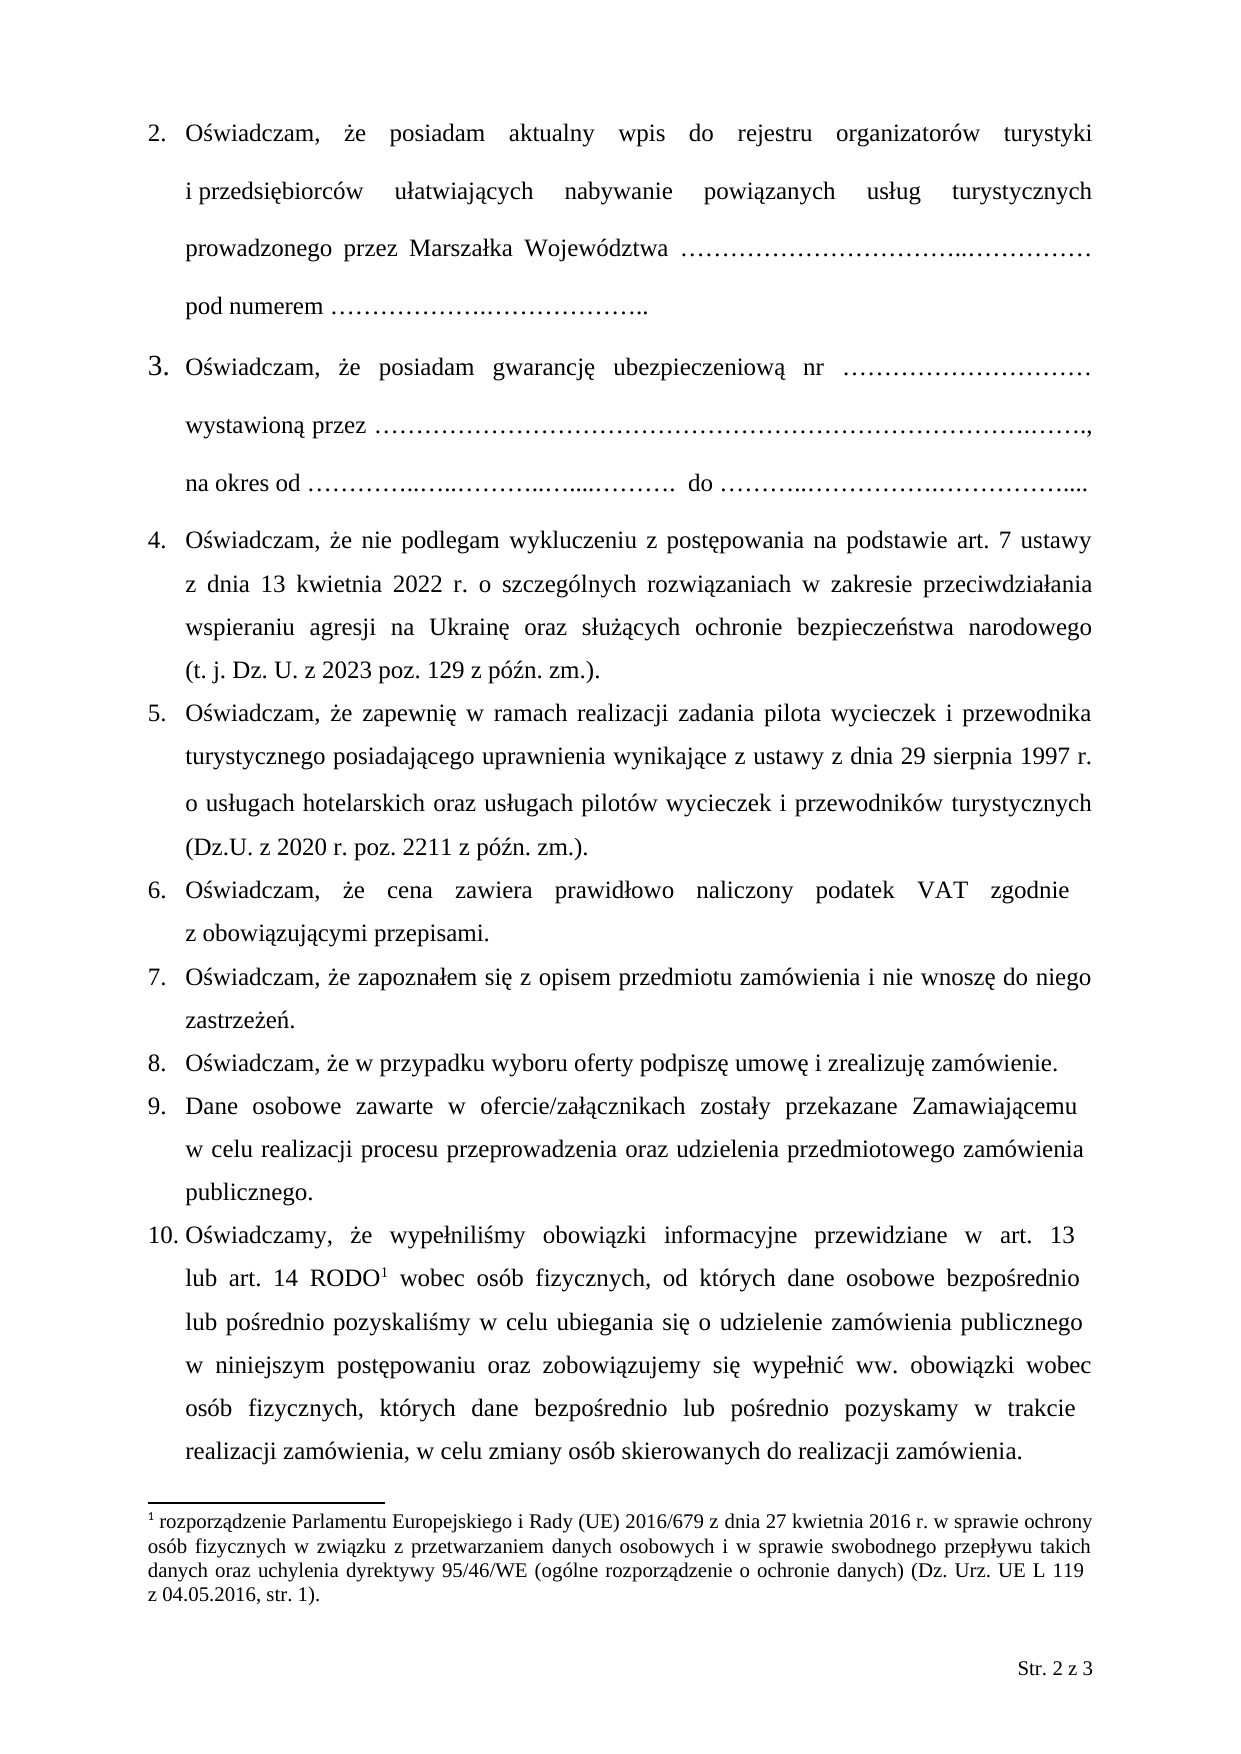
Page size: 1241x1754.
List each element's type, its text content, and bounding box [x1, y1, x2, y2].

list Oświadczamy, że wypełniliśmy obowiązki informacyjne przewidziane w art. 13 lub art. 14 RODO wobec osób fizycznych, od których dane osobowe bezpośrednio lub pośrednio pozyskaliśmy w celu ubiegania się o udzielenie zamówienia publicznego w niniejszym postępowaniu oraz zobowiązujemy się wypełnić ww. obowiązki wobec osób fizycznych, których dane bezpośrednio lub pośrednio pozyskamy w trakcie realizacji zamówienia, w celu zmiany osób skierowanych do realizacji zamówienia. [148, 1220, 1093, 1465]
list Oświadczam, że w przypadku wyboru oferty podpiszę umowę i zrealizuję zamówienie. [148, 1048, 1093, 1077]
list Oświadczam, że posiadam aktualny wpis do rejestru organizatorów turystyki i przedsiębiorców ułatwiających nabywanie powiązanych usług turystycznych prowadzonego przez Marszałka Województwa ……………………………..…………… pod numerem ……………….……………….. [148, 118, 1093, 319]
list Oświadczam, że zapoznałem się z opisem przedmiotu zamówienia i nie wnoszę do niego zastrzeżeń. [148, 962, 1093, 1033]
list Oświadczam, że posiadam gwarancję ubezpieczeniową nr ………………………… wystawioną przez …………………………………………………………………….……., na okres od …………..…..………..…....………. do ………..…………….…………….... [148, 348, 1093, 497]
list Dane osobowe zawarte w ofercie/załącznikach zostały przekazane Zamawiającemu w celu realizacji procesu przeprowadzenia oraz udzielenia przedmiotowego zamówienia publicznego. [148, 1091, 1093, 1206]
list Oświadczam, że zapewnię w ramach realizacji zadania pilota wycieczek i przewodnika turystycznego posiadającego uprawnienia wynikające z ustawy z dnia 29 sierpnia 1997 r. o usługach hotelarskich oraz usługach pilotów wycieczek i przewodników turystycznych (Dz.U. z 2020 r. poz. 2211 z późn. zm.). [148, 698, 1093, 861]
list Oświadczam, że cena zawiera prawidłowo naliczony podatek VAT zgodnie z obowiązującymi przepisami. [148, 875, 1093, 947]
list Oświadczam, że nie podlegam wykluczeniu z postępowania na podstawie art. 7 ustawy z dnia 13 kwietnia 2022 r. o szczególnych rozwiązaniach w zakresie przeciwdziałania wspieraniu agresji na Ukrainę oraz służących ochronie bezpieczeństwa narodowego (t. j. Dz. U. z 2023 poz. 129 z późn. zm.). [148, 526, 1093, 684]
